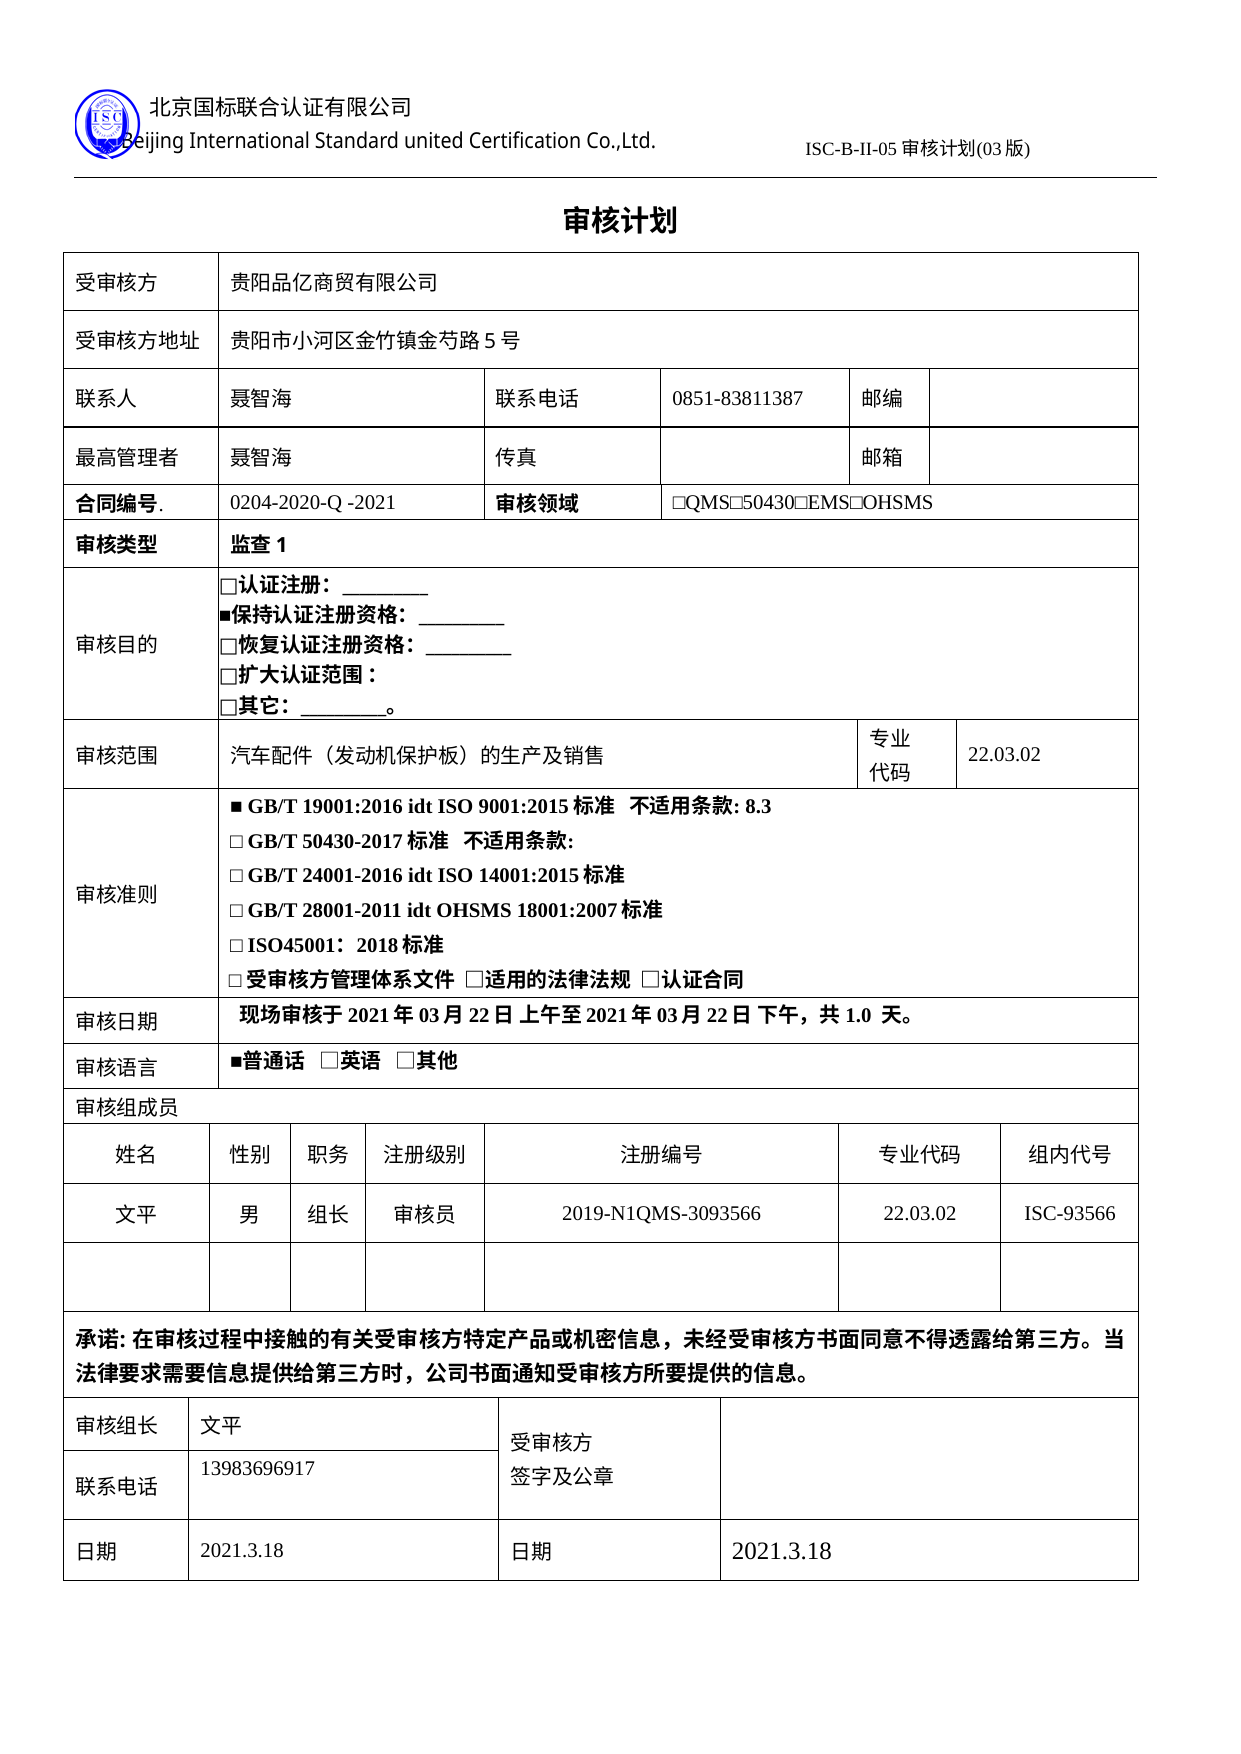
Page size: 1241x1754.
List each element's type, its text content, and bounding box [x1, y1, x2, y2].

table_cell 0851-83811387 [661, 369, 849, 426]
table_cell 审核范围 [64, 720, 218, 788]
table_cell ■ GB/T 19001:2016 idt ISO 9001:2015标准 不适用条款: 8.3 □ GB/T 50430-2017标准 不适用条款: □ GB/T 24001-2016 idt ISO 14001:2015标准 □ GB/T 28001-2011 idt OHSMS 18001:2007标准 □ ISO45001：2018标准 □ 受审核方管理体系文件 □适用的法律法规 □认证合同 [219, 789, 1138, 997]
table_cell 审核组长 [64, 1398, 188, 1450]
table_cell [366, 1243, 484, 1311]
table_cell 最高管理者 [64, 428, 218, 484]
table_header 贵阳品亿商贸有限公司 [219, 253, 1138, 310]
table_cell 合同编号. [64, 485, 218, 519]
table_cell [721, 1398, 1138, 1519]
table_cell [930, 428, 1138, 484]
table_cell 组内代号 [1001, 1124, 1138, 1183]
table_cell 22.03.02 [957, 720, 1138, 788]
table_cell □认证注册：__________ ■保持认证注册资格：__________ □恢复认证注册资格：__________ □扩大认证范围 ： □其它：__________。 [219, 568, 1138, 719]
table_cell 审核日期 [64, 998, 218, 1043]
table_cell 文平 [189, 1398, 498, 1450]
table_cell [930, 369, 1138, 426]
table_cell 2021.3.18 [189, 1520, 498, 1580]
table_cell 联系人 [64, 369, 218, 426]
table_cell 审核组成员 [64, 1089, 1138, 1123]
table_cell 聂智海 [219, 369, 484, 426]
table_cell [485, 1243, 838, 1311]
table_cell 汽车配件（发动机保护板）的生产及销售 [219, 720, 857, 788]
table_cell 审核准则 [64, 789, 218, 997]
table_cell 2019-N1QMS-3093566 [485, 1184, 838, 1242]
table_cell 0204-2020-Q -2021 [219, 485, 484, 519]
table_cell 邮编 [850, 369, 929, 426]
table_cell 注册级别 [366, 1124, 484, 1183]
table_cell ■普通话 □英语 □其他 [219, 1044, 1138, 1088]
table_cell 性别 [210, 1124, 290, 1183]
table_cell 日期 [64, 1520, 188, 1580]
table_cell 联系电话 [485, 369, 660, 426]
table_cell [1001, 1243, 1138, 1311]
table_cell 日期 [499, 1520, 720, 1580]
table_cell 2021.3.18 [721, 1520, 1138, 1580]
table_cell 受审核方 签字及公章 [499, 1398, 720, 1519]
picture [75, 89, 143, 158]
table_cell 邮箱 [850, 428, 929, 484]
table_cell 审核员 [366, 1184, 484, 1242]
table_cell 专业代码 [839, 1124, 1000, 1183]
table_cell 联系电话 [64, 1451, 188, 1519]
table_cell 审核领域 [485, 485, 661, 519]
table_cell 受审核方地址 [64, 311, 218, 368]
table_cell 审核目的 [64, 568, 218, 719]
table_cell 姓名 [64, 1124, 209, 1183]
table_cell 专业 代码 [858, 720, 956, 788]
table_cell 审核语言 [64, 1044, 218, 1088]
table_cell 男 [210, 1184, 290, 1242]
table_cell 传真 [485, 428, 660, 484]
table_cell 注册编号 [485, 1124, 838, 1183]
table_cell 贵阳市小河区金竹镇金芍路5号 [219, 311, 1138, 368]
table_cell 现场审核于2021年03月22日 上午至2021年03月22日 下午，共 1.0 天。 [219, 998, 1138, 1043]
table_cell □QMS□50430□EMS□OHSMS [662, 485, 1138, 519]
table_cell [661, 428, 849, 484]
table_cell 聂智海 [219, 428, 484, 484]
table_cell 22.03.02 [839, 1184, 1000, 1242]
text 审核计划 [75, 184, 1165, 252]
table_cell [291, 1243, 365, 1311]
table_cell 承诺: 在审核过程中接触的有关受审核方特定产品或机密信息，未经受审核方书面同意不得透露给第三方。当法律要求需要信息提供给第三方时，公司书面通知受审核方所要提供的信息。 [64, 1312, 1138, 1397]
table_cell [64, 1243, 209, 1311]
table_cell ISC-93566 [1001, 1184, 1138, 1242]
table_header 受审核方 [64, 253, 218, 310]
table_cell 审核类型 [64, 520, 218, 567]
table_cell 组长 [291, 1184, 365, 1242]
table_cell 监查1 [219, 520, 1138, 567]
table_cell 13983696917 [189, 1451, 498, 1519]
table_cell [210, 1243, 290, 1311]
table_cell [839, 1243, 1000, 1311]
table_cell 文平 [64, 1184, 209, 1242]
table_cell 职务 [291, 1124, 365, 1183]
